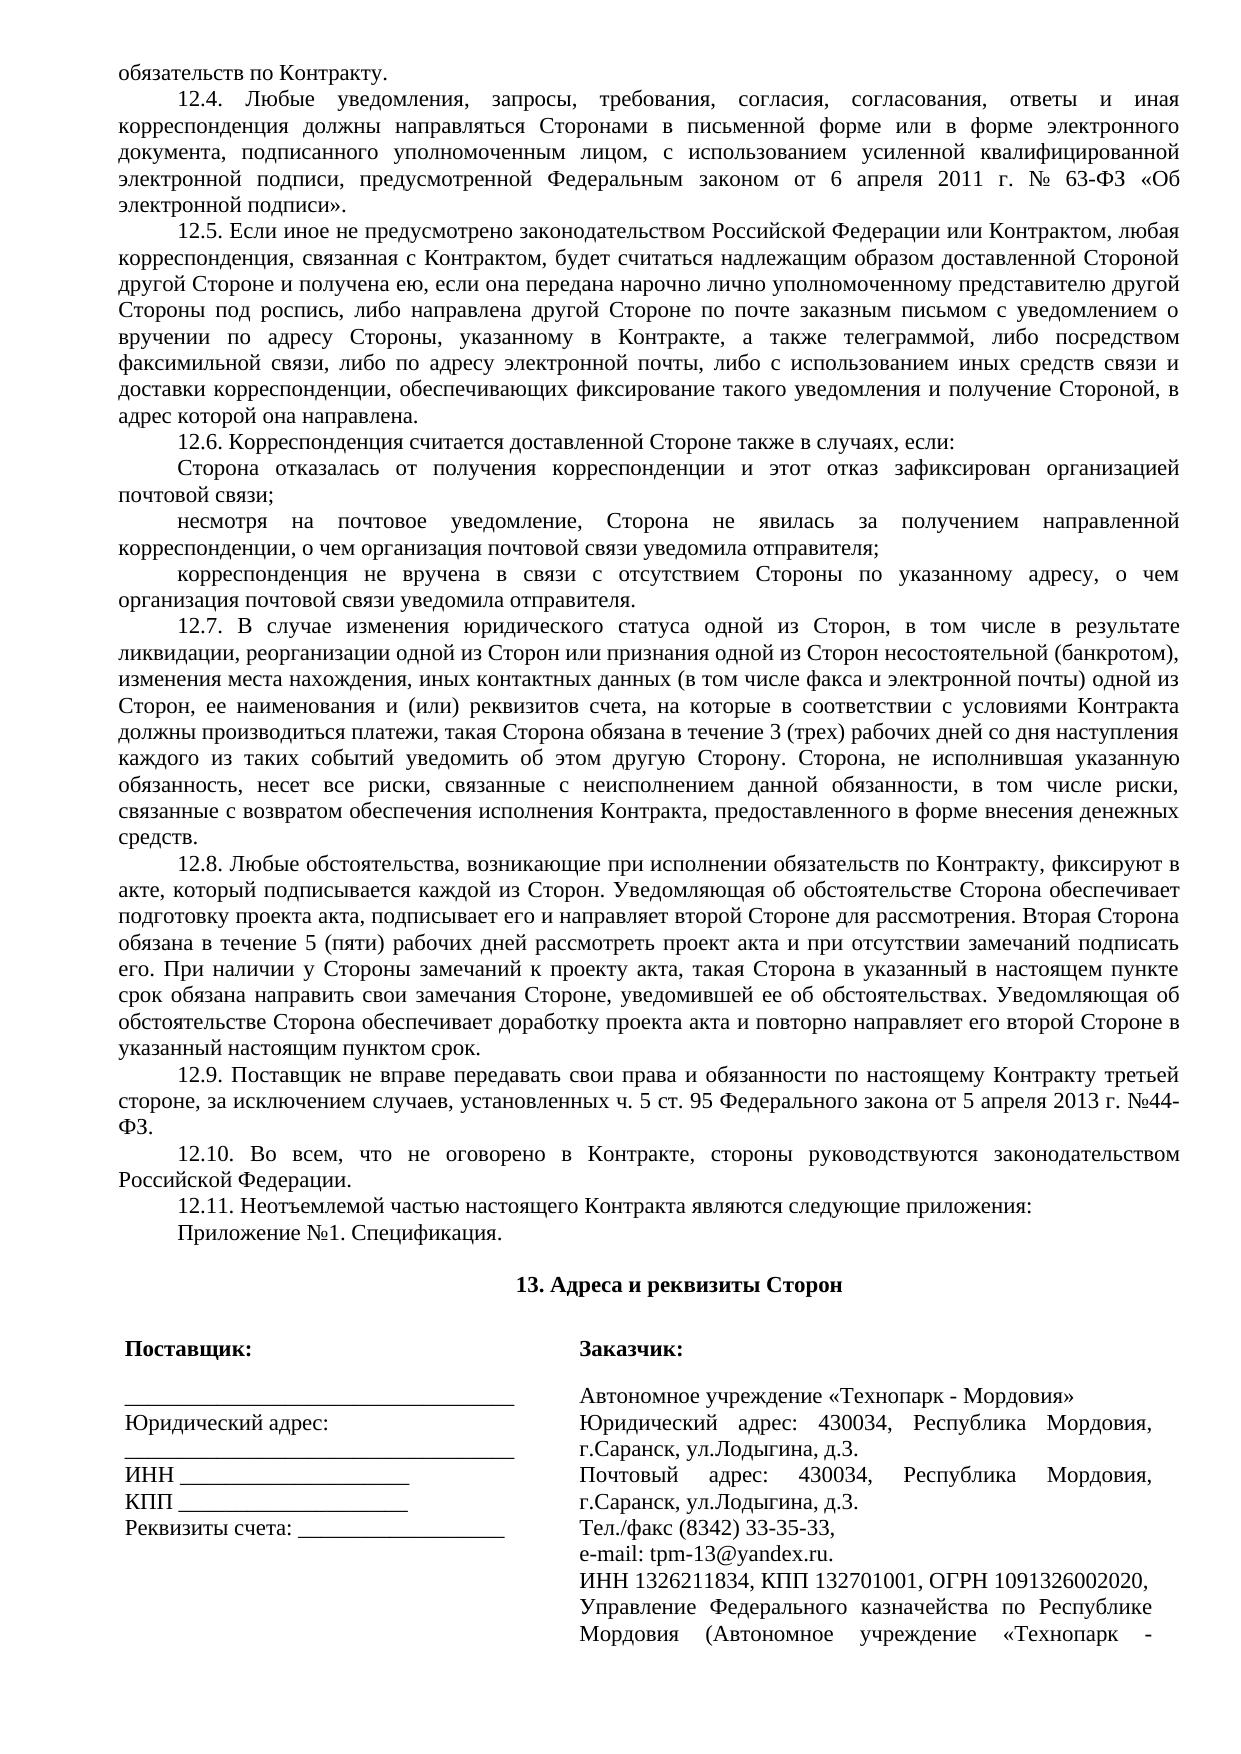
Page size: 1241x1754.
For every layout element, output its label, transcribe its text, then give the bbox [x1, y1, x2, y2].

text 12.8. Любые обстоятельства, возникающие при исполнении обязательств по Контракту, фиксируют в акте, который подписывается каждой из Сторон. Уведомляющая об обстоятельстве Сторона обеспечивает подготовку проекта акта, подписывает его и направляет второй Стороне для рассмотрения. Вторая Сторона обязана в течение 5 (пяти) рабочих дней рассмотреть проект акта и при отсутствии замечаний подписать его. При наличии у Стороны замечаний к проекту акта, такая Сторона в указанный в настоящем пункте срок обязана направить свои замечания Стороне, уведомившей ее об обстоятельствах. Уведомляющая об обстоятельстве Сторона обеспечивает доработку проекта акта и повторно направляет его второй Стороне в указанный настоящим пунктом срок. [118, 850, 1181, 1061]
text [118, 59, 1181, 86]
text 12.7. В случае изменения юридического статуса одной из Сторон, в том числе в результате ликвидации, реорганизации одной из Сторон или признания одной из Сторон несостоятельной (банкротом), изменения места нахождения, иных контактных данных (в том числе факса и электронной почты) одной из Сторон, ее наименования и (или) реквизитов счета, на которые в соответствии с условиями Контракта должны производиться платежи, такая Сторона обязана в течение 3 (трех) рабочих дней со дня наступления каждого из таких событий уведомить об этом другую Сторону. Сторона, не исполнившая указанную обязанность, несет все риски, связанные с неисполнением данной обязанности, в том числе риски, связанные с возвратом обеспечения исполнения Контракта, предоставленного в форме внесения денежных средств. [118, 613, 1181, 850]
text 12.5. Если иное не предусмотрено законодательством Российской Федерации или Контрактом, любая корреспонденция, связанная с Контрактом, будет считаться надлежащим образом доставленной Стороной другой Стороне и получена ею, если она передана нарочно лично уполномоченному представителю другой Стороны под роспись, либо направлена другой Стороне по почте заказным письмом с уведомлением о вручении по адресу Стороны, указанному в Контракте, а также телеграммой, либо посредством факсимильной связи, либо по адресу электронной почты, либо с использованием иных средств связи и доставки корреспонденции, обеспечивающих фиксирование такого уведомления и получение Стороной, в адрес которой она направлена. [118, 217, 1181, 428]
text 12.9. Поставщик не вправе передавать свои права и обязанности по настоящему Контракту третьей стороне, за исключением случаев, установленных ч. 5 ст. 95 Федерального закона от 5 апреля 2013 г. №44-ФЗ. [118, 1061, 1181, 1140]
table_header Поставщик: [118, 1324, 573, 1372]
text Приложение №1. Спецификация. [118, 1219, 1181, 1245]
table_header Заказчик: [573, 1324, 1159, 1372]
text 12.11. Неотъемлемой частью настоящего Контракта являются следующие приложения: [118, 1192, 1181, 1219]
text Сторона отказалась от получения корреспонденции и этот отказ зафиксирован организацией почтовой связи; [118, 454, 1181, 507]
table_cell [118, 1372, 573, 1657]
text 13. Адреса и реквизиты Сторон [118, 1271, 1181, 1298]
text 12.6. Корреспонденция считается доставленной Стороне также в случаях, если: [118, 428, 1181, 454]
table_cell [573, 1372, 1159, 1657]
text 12.4. Любые уведомления, запросы, требования, согласия, согласования, ответы и иная корреспонденция должны направляться Сторонами в письменной форме или в форме электронного документа, подписанного уполномоченным лицом, с использованием усиленной квалифицированной электронной подписи, предусмотренной Федеральным законом от 6 апреля 2011 г. № 63-ФЗ «Об электронной подписи». [118, 86, 1181, 217]
text корреспонденция не вручена в связи с отсутствием Стороны по указанному адресу, о чем организация почтовой связи уведомила отправителя. [118, 560, 1181, 613]
text несмотря на почтовое уведомление, Сторона не явилась за получением направленной корреспонденции, о чем организация почтовой связи уведомила отправителя; [118, 507, 1181, 560]
text 12.10. Во всем, что не оговорено в Контракте, стороны руководствуются законодательством Российской Федерации. [118, 1140, 1181, 1192]
